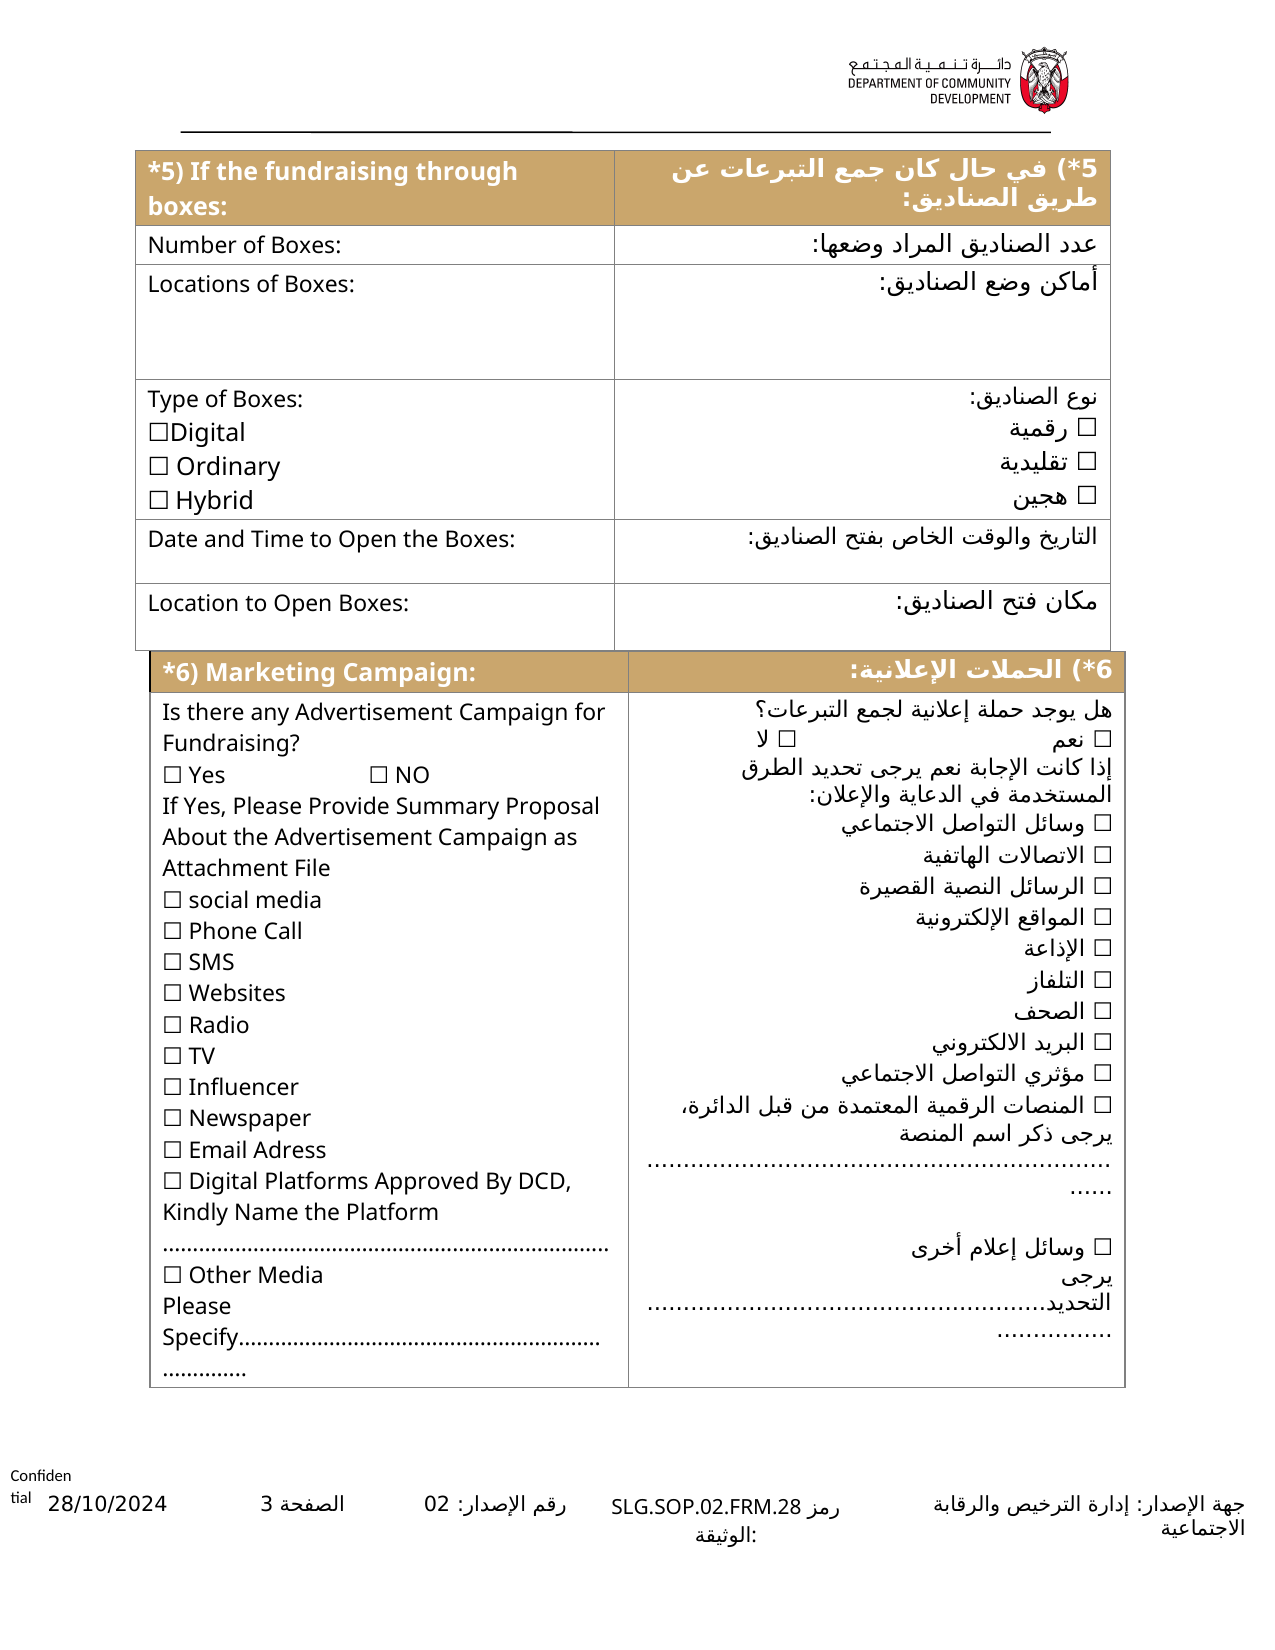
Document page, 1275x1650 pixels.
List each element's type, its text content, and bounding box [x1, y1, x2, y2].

table_cell Location to Open Boxes: [136, 584, 614, 650]
table_cell نوع الصناديق: رقمية تقليدية هجين [615, 380, 1110, 519]
table_cell هل يوجد حملة إعلانية لجمع التبرعات؟ ☐ نعم ☐ لا إذا كانت الإجابة نعم يرجى تحديد الطرق المستخدمة في الدعاية والإعلان: ☐ وسائل التواصل الاجتماعي ☐ الاتصالات الهاتفية ☐ الرسائل النصية القصيرة ☐ المواقع الإلكترونية ☐ الإذاعة ☐ التلفاز ☐ الصحف ☐ البريد الالكتروني ☐ مؤثري التواصل الاجتماعي ☐ المنصات الرقمية المعتمدة من قبل الدائرة، يرجى ذكر اسم المنصة ...................................................................... ☐ وسائل إعلام أخرى يرجى التحديد....................................................................... [629, 693, 1124, 1387]
table_cell Date and Time to Open the Boxes: [136, 520, 614, 582]
table_cell التاريخ والوقت الخاص بفتح الصناديق: [615, 520, 1110, 582]
table_cell عدد الصناديق المراد وضعها: [615, 226, 1110, 263]
table_cell Number of Boxes: [136, 226, 614, 263]
table_header *6) Marketing Campaign: [151, 652, 628, 692]
table_cell مكان فتح الصناديق: [615, 584, 1110, 650]
table_cell Is there any Advertisement Campaign for Fundraising? ☐ Yes ☐ NO If Yes, Please Provide Summary Proposal About the Advertisement Campaign as Attachment File ☐ social media ☐ Phone Call ☐ SMS ☐ Websites ☐ Radio ☐ TV ☐ Influencer ☐ Newspaper ☐ Email Adress ☐ Digital Platforms Approved By DCD, Kindly Name the Platform ……………………………………………………………….. ☐ Other Media Please Specify……………………………………………………………….. [151, 693, 628, 1387]
table_header 6*) الحملات الإعلانية: [629, 652, 1124, 692]
table_cell أماكن وضع الصناديق: [615, 265, 1110, 379]
picture [830, 28, 1087, 133]
table_cell Locations of Boxes: [136, 265, 614, 379]
table_cell *5) If the fundraising through boxes: [136, 151, 614, 225]
table_cell Type of Boxes: ​​☐​Digital ​​☐​ Ordinary ​​☐​ Hybrid [136, 380, 614, 519]
table_cell 5*) في حال كان جمع التبرعات عن طريق الصناديق: [615, 151, 1110, 225]
